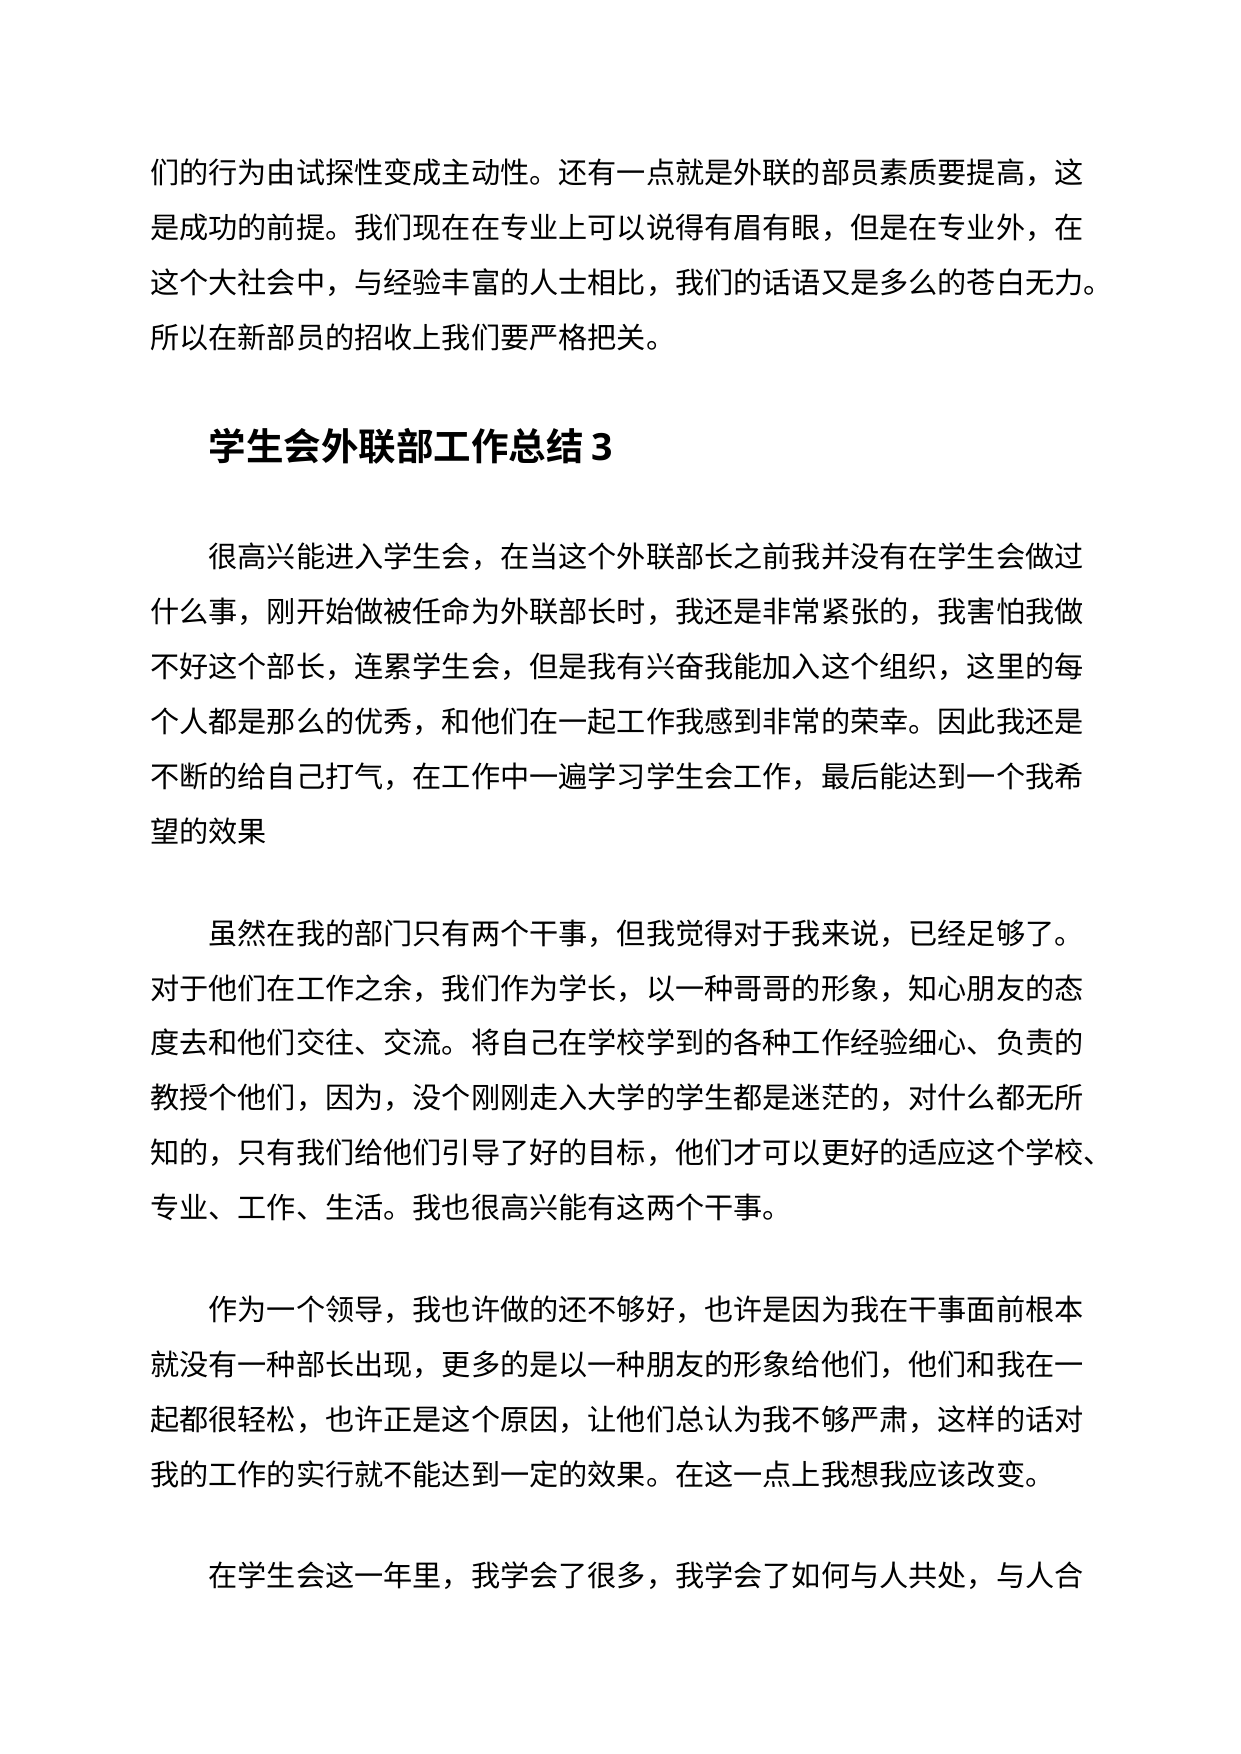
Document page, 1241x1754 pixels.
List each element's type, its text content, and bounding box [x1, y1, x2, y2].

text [150, 1553, 1090, 1595]
text 很高兴能进入学生会，在当这个外联部长之前我并没有在学生会做过什么事，刚开始做被任命为外联部长时，我还是非常紧张的，我害怕我做不好这个部长，连累学生会，但是我有兴奋我能加入这个组织，这里的每个人都是那么的优秀，和他们在一起工作我感到非常的荣幸。因此我还是不断的给自己打气，在工作中一遍学习学生会工作，最后能达到一个我希望的效果 [150, 534, 1090, 851]
text 作为一个领导，我也许做的还不够好，也许是因为我在干事面前根本就没有一种部长出现，更多的是以一种朋友的形象给他们，他们和我在一起都很轻松，也许正是这个原因，让他们总认为我不够严肃，这样的话对我的工作的实行就不能达到一定的效果。在这一点上我想我应该改变。 [150, 1287, 1090, 1493]
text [150, 150, 1090, 357]
text 虽然在我的部门只有两个干事，但我觉得对于我来说，已经足够了。对于他们在工作之余，我们作为学长，以一种哥哥的形象，知心朋友的态度去和他们交往、交流。将自己在学校学到的各种工作经验细心、负责的教授个他们，因为，没个刚刚走入大学的学生都是迷茫的，对什么都无所知的，只有我们给他们引导了好的目标，他们才可以更好的适应这个学校、专业、工作、生活。我也很高兴能有这两个干事。 [150, 910, 1090, 1227]
text 学生会外联部工作总结3 [150, 416, 1090, 471]
